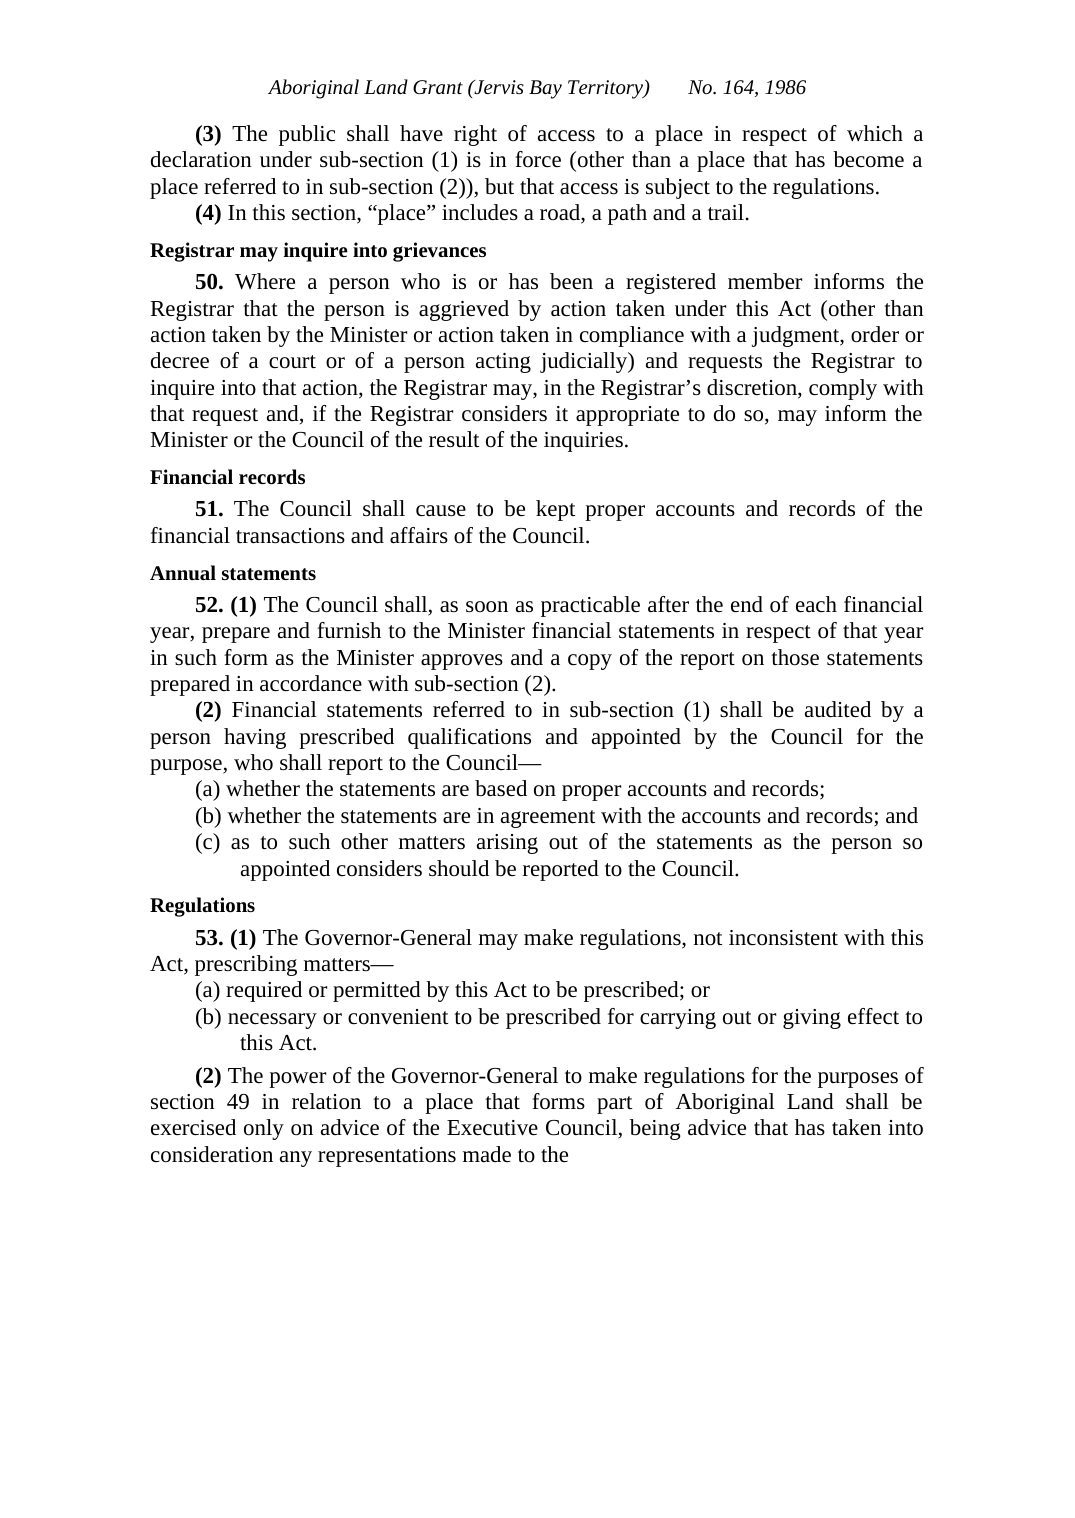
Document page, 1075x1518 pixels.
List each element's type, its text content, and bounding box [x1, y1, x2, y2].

text (2) The power of the Governor-General to make regulations for the purposes of section 49 in relation to a place that forms part of Aboriginal Land shall be exercised only on advice of the Executive Council, being advice that has taken into consideration any representations made to the [150, 1062, 925, 1167]
text 51. The Council shall cause to be kept proper accounts and records of the financial transactions and affairs of the Council. [150, 496, 925, 548]
text Registrar may inquire into grievances [150, 238, 925, 262]
text (3) The public shall have right of access to a place in respect of which a declaration under sub-section (1) is in force (other than a place that has become a place referred to in sub-section (2)), but that access is subject to the regulations. [150, 120, 925, 199]
text Financial records [150, 465, 925, 489]
text 52. (1) The Council shall, as soon as practicable after the end of each financial year, prepare and furnish to the Minister financial statements in respect of that year in such form as the Minister approves and a copy of the report on those statements prepared in accordance with sub-section (2). [150, 591, 925, 696]
text 53. (1) The Governor-General may make regulations, not inconsistent with this Act, prescribing matters— [150, 924, 925, 976]
text (2) Financial statements referred to in sub-section (1) shall be audited by a person having prescribed qualifications and appointed by the Council for the purpose, who shall report to the Council— [150, 696, 925, 776]
text (4) In this section, “place” includes a road, a path and a trail. [150, 199, 925, 225]
text (b) necessary or convenient to be prescribed for carrying out or giving effect to this Act. [195, 1003, 925, 1056]
text (c) as to such other matters arising out of the statements as the person so appointed considers should be reported to the Council. [195, 828, 925, 881]
text (a) required or permitted by this Act to be prescribed; or [195, 976, 925, 1003]
text Regulations [150, 893, 925, 917]
text 50. Where a person who is or has been a registered member informs the Registrar that the person is aggrieved by action taken under this Act (other than action taken by the Minister or action taken in compliance with a judgment, order or decree of a court or of a person acting judicially) and requests the Registrar to inquire into that action, the Registrar may, in the Registrar’s discretion, comply with that request and, if the Registrar considers it appropriate to do so, may inform the Minister or the Council of the result of the inquiries. [150, 268, 925, 453]
text (b) whether the statements are in agreement with the accounts and records; and [195, 802, 925, 828]
text (a) whether the statements are based on proper accounts and records; [195, 776, 925, 802]
text Annual statements [150, 561, 925, 585]
